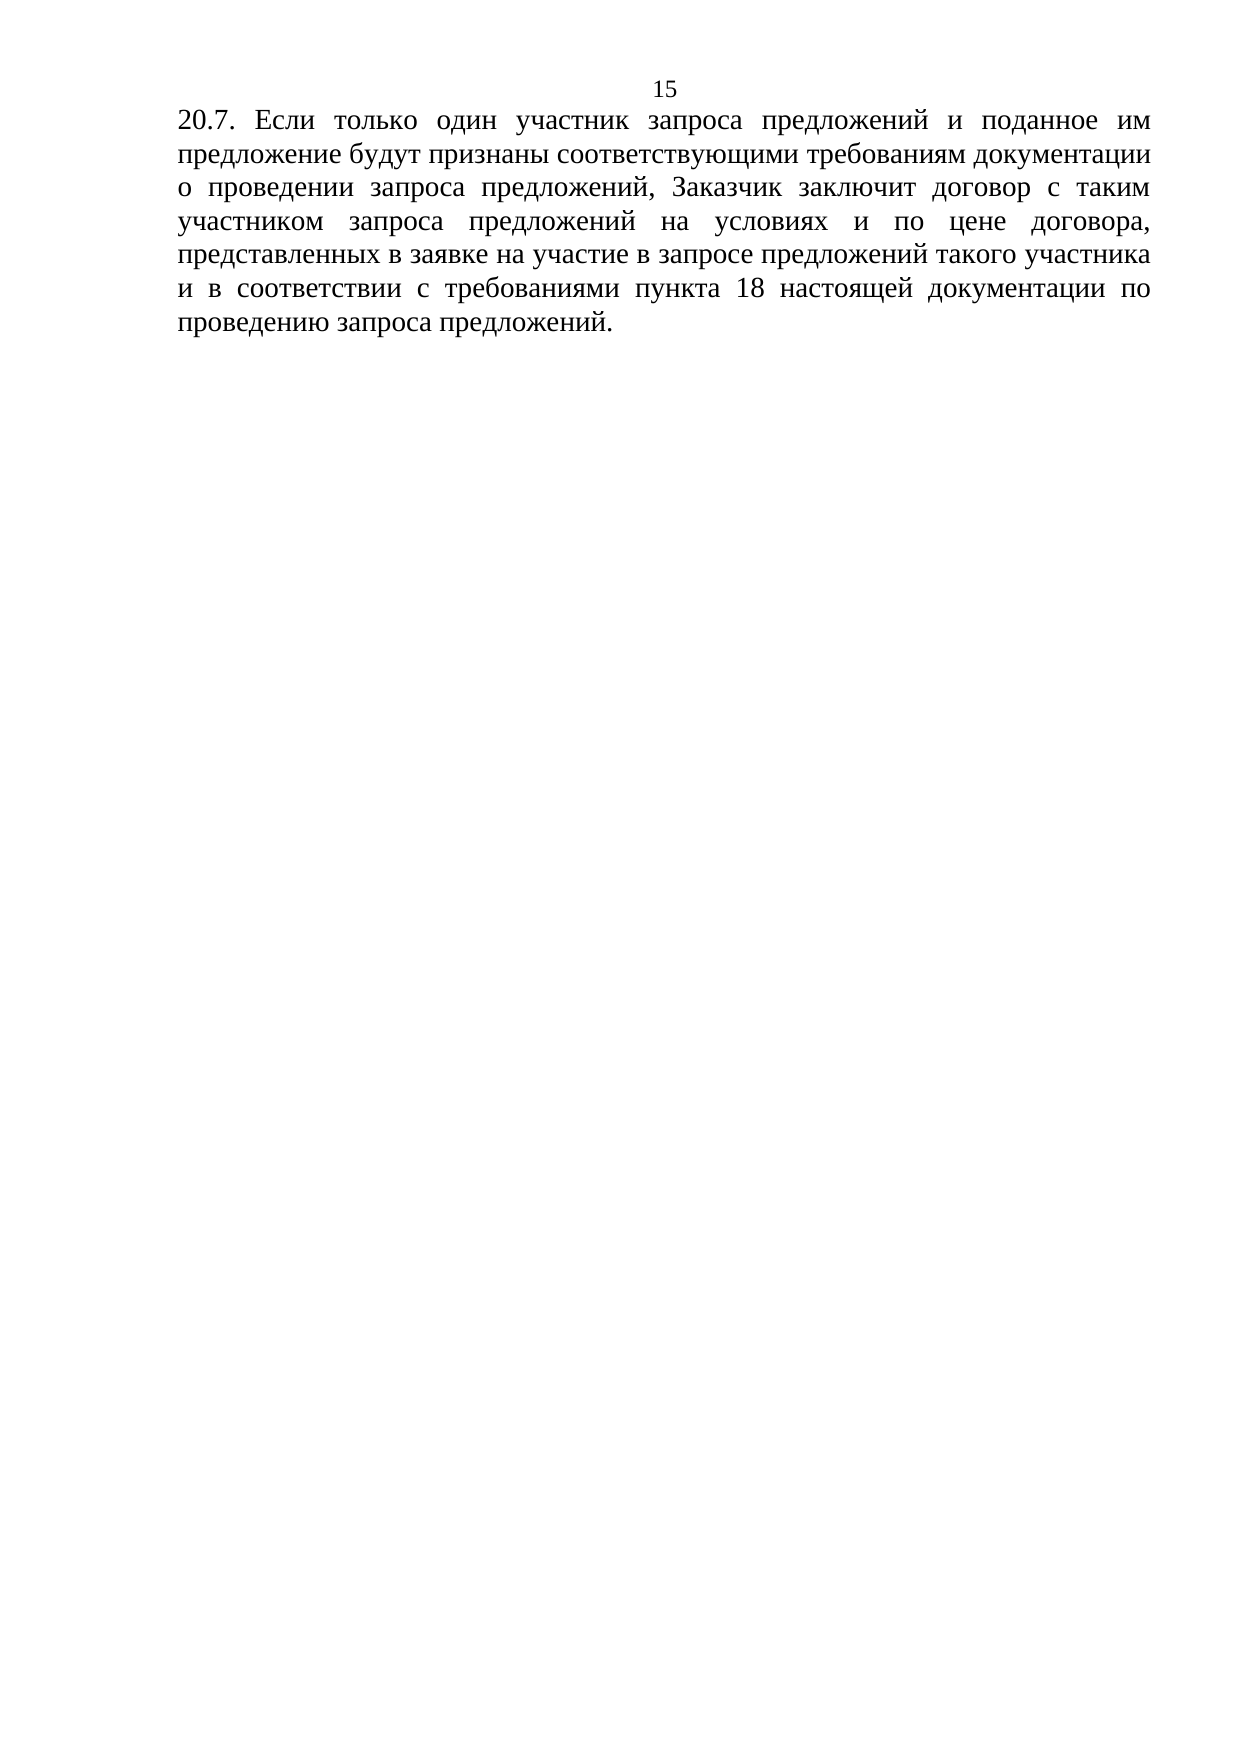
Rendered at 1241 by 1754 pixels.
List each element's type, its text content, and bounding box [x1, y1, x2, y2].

text 20.7. Если только один участник запроса предложений и поданное им предложение будут признаны соответствующими требованиям документации о проведении запроса предложений, Заказчик заключит договор с таким участником запроса предложений на условиях и по цене договора, представленных в заявке на участие в запросе предложений такого участника и в соответствии с требованиями пункта 18 настоящей документации по проведению запроса предложений. [177, 102, 1152, 337]
